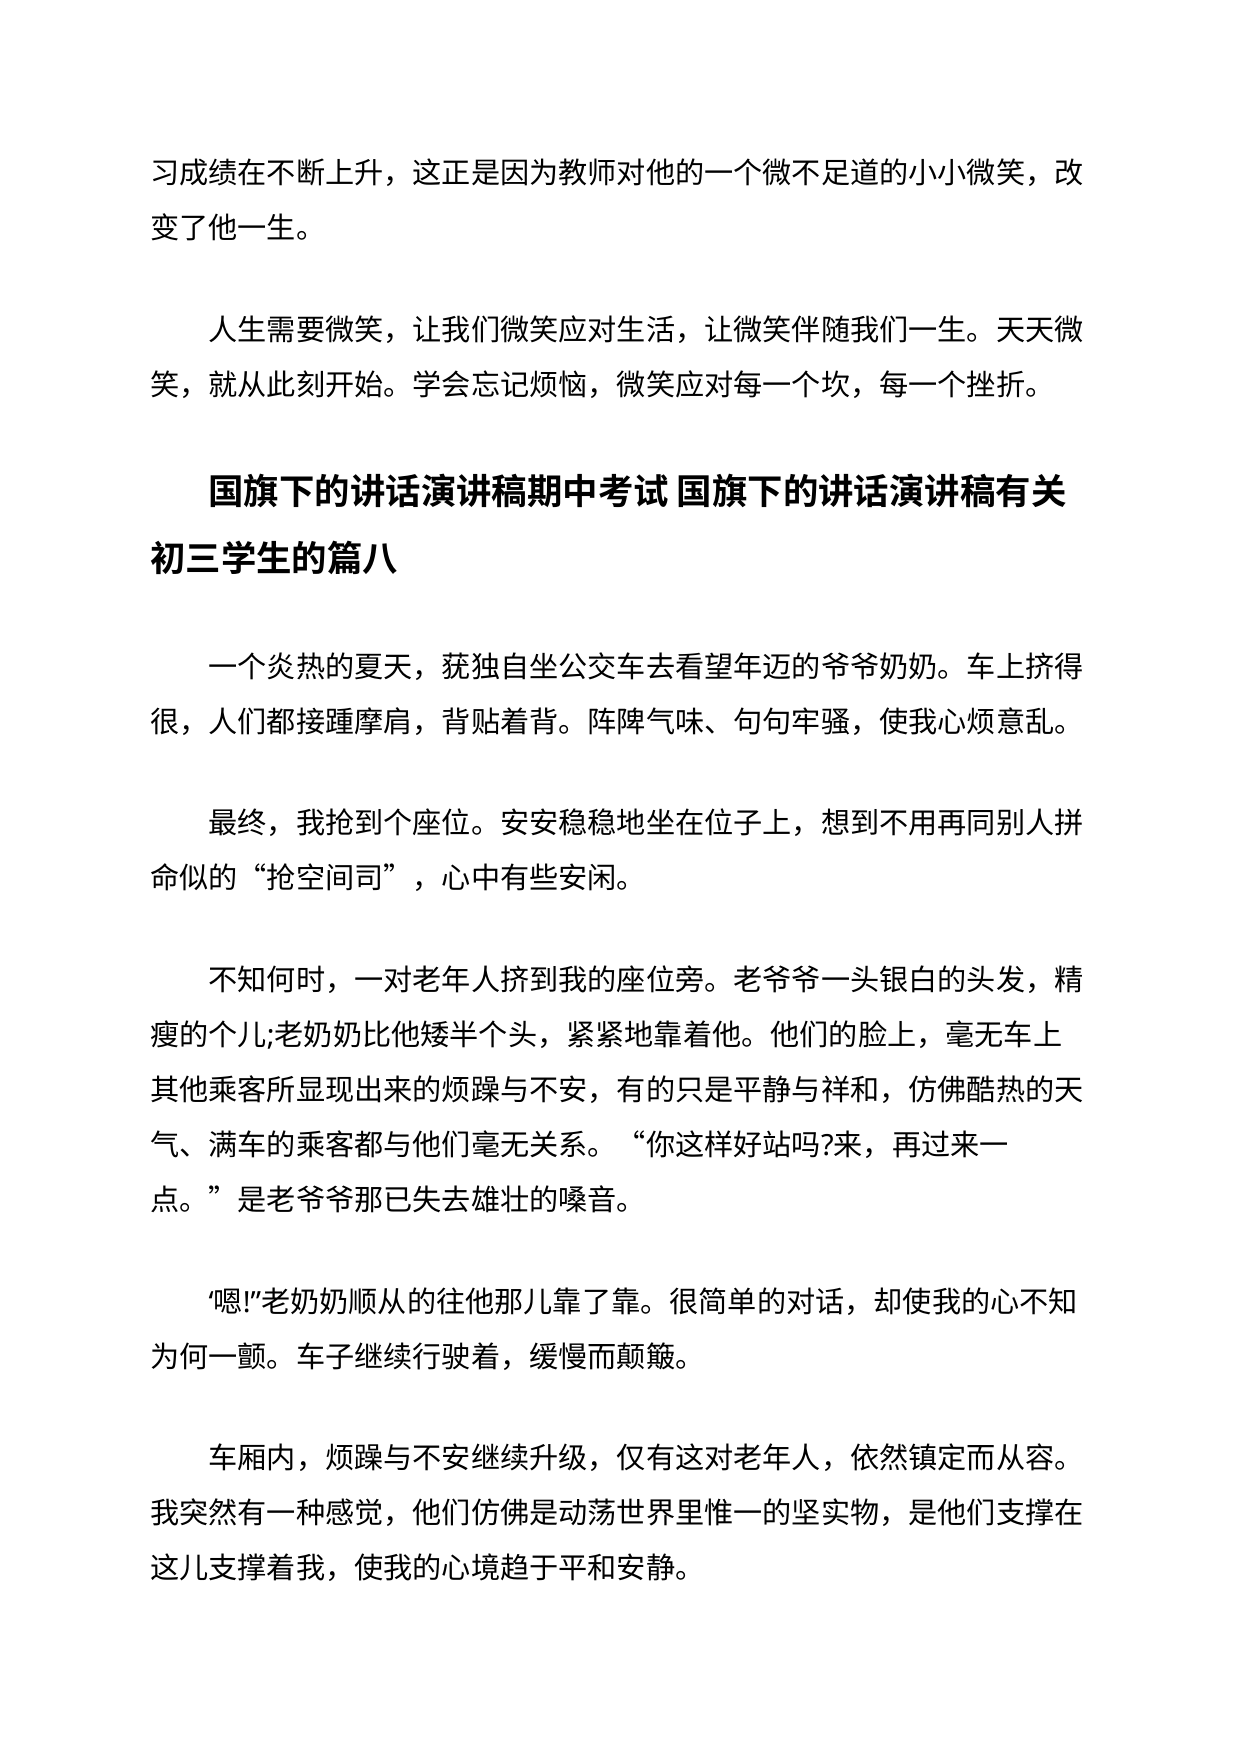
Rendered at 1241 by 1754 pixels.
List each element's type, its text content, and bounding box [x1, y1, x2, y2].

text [150, 150, 1090, 247]
text 国旗下的讲话演讲稿期中考试 国旗下的讲话演讲稿有关初三学生的篇八 [150, 463, 1090, 581]
text 人生需要微笑，让我们微笑应对生活，让微笑伴随我们一生。天天微笑，就从此刻开始。学会忘记烦恼，微笑应对每一个坎，每一个挫折。 [150, 307, 1090, 404]
text 最终，我抢到个座位。安安稳稳地坐在位子上，想到不用再同别人拼命似的“抢空间司”，心中有些安闲。 [150, 800, 1090, 897]
text ‘嗯!”老奶奶顺从的往他那儿靠了靠。很简单的对话，却使我的心不知为何一颤。车子继续行驶着，缓慢而颠簸。 [150, 1278, 1090, 1376]
text 车厢内，烦躁与不安继续升级，仅有这对老年人，依然镇定而从容。我突然有一种感觉，他们仿佛是动荡世界里惟一的坚实物，是他们支撑在这儿支撑着我，使我的心境趋于平和安静。 [150, 1435, 1090, 1587]
text 一个炎热的夏天，莸独自坐公交车去看望年迈的爷爷奶奶。车上挤得很，人们都接踵摩肩，背贴着背。阵陴气味、句句牢骚，使我心烦意乱。 [150, 643, 1090, 741]
text 不知何时，一对老年人挤到我的座位旁。老爷爷一头银白的头发，精瘦的个儿;老奶奶比他矮半个头，紧紧地靠着他。他们的脸上，毫无车上其他乘客所显现出来的烦躁与不安，有的只是平静与祥和，仿佛酷热的天气、满车的乘客都与他们毫无关系。“你这样好站吗?来，再过来一点。”是老爷爷那已失去雄壮的嗓音。 [150, 957, 1090, 1219]
